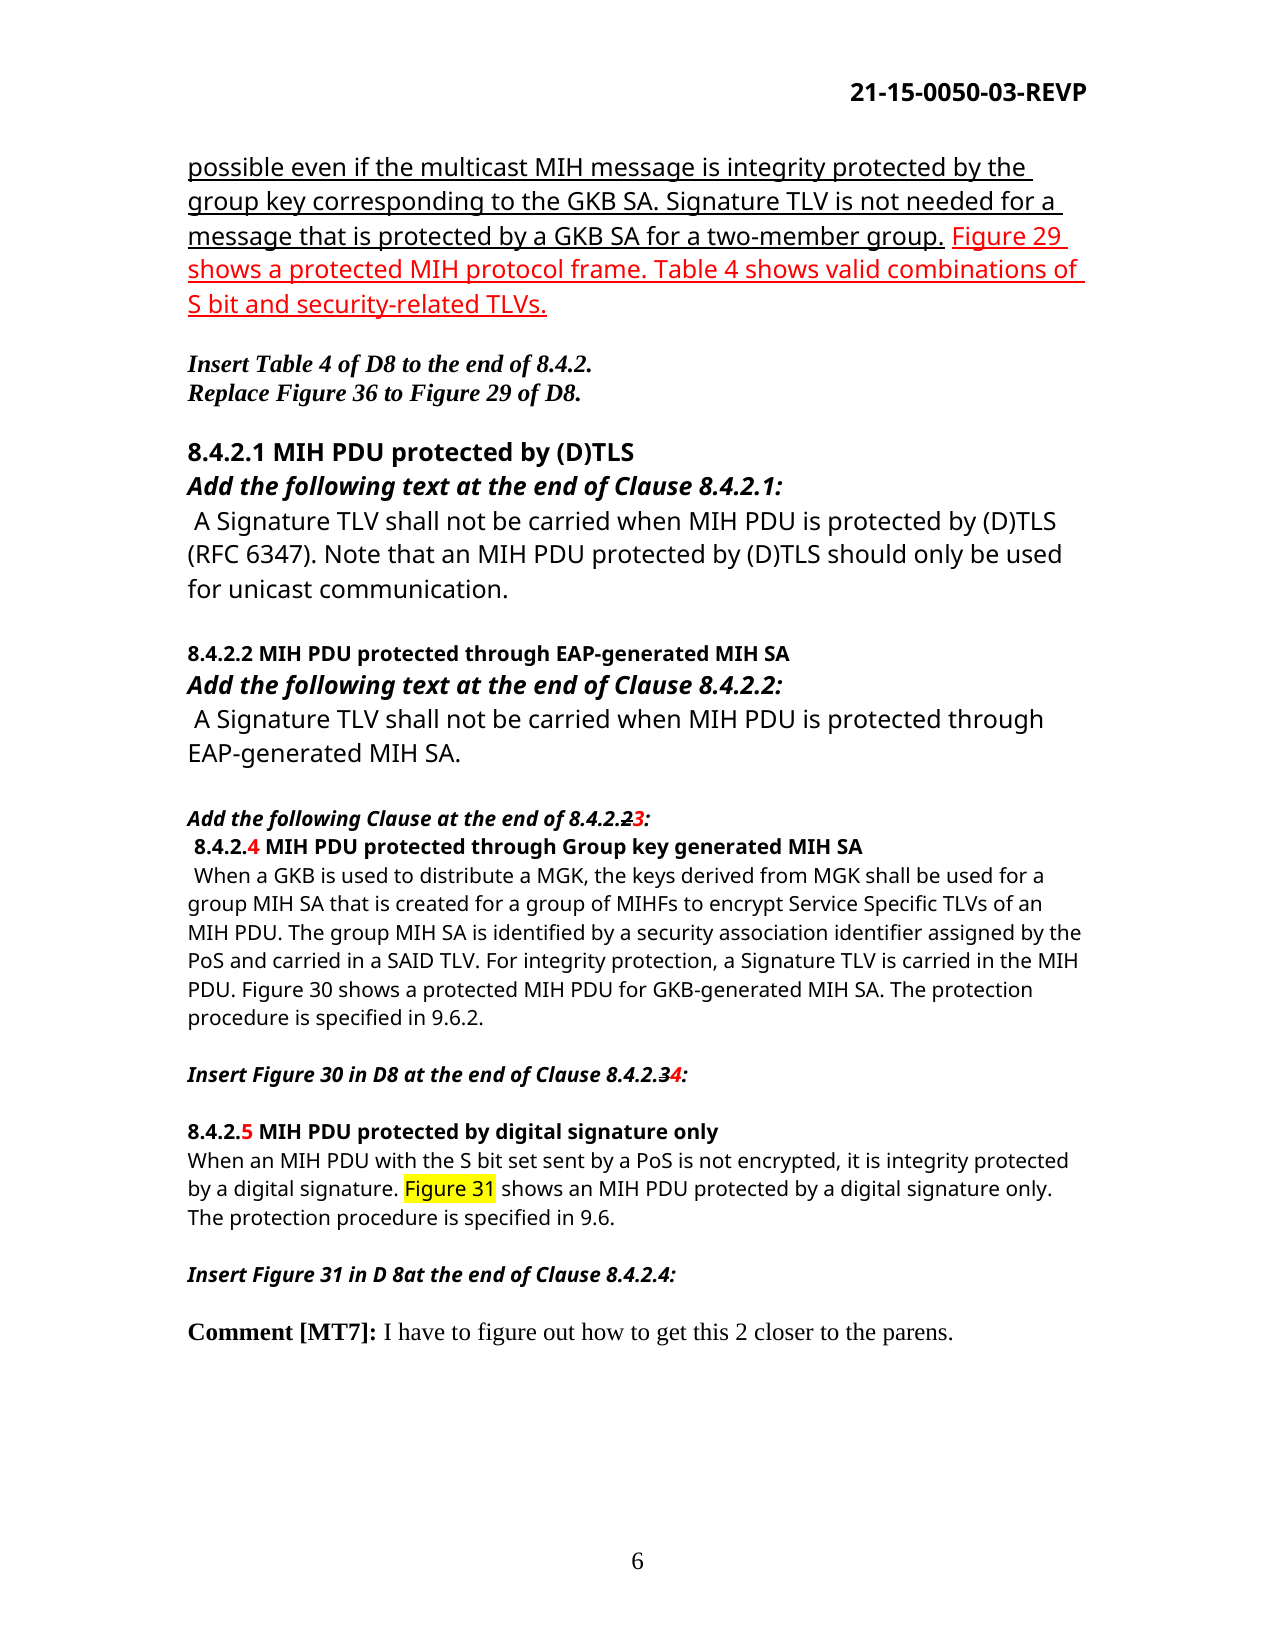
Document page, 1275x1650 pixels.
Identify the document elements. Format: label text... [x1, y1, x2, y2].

text 8.4.2.4 MIH PDU protected through Group key generated MIH SA [187, 832, 1087, 861]
text Insert Table 4 of D8 to the end of 8.4.2. [187, 349, 1087, 378]
text When a GKB is used to distribute a MGK, the keys derived from MGK shall be used for a group MIH SA that is created for a group of MIHFs to encrypt Service Specific TLVs of an MIH PDU. The group MIH SA is identified by a security association identifier assigned by the PoS and carried in a SAID TLV. For integrity protection, a Signature TLV is carried in the MIH PDU. Figure 30 shows a protected MIH PDU for GKB-generated MIH SA. The protection procedure is specified in 9.6.2. [187, 861, 1087, 1032]
text A Signature TLV shall not be carried when MIH PDU is protected through EAP-generated MIH SA. [187, 702, 1087, 770]
text 8.4.2.5 MIH PDU protected by digital signature only [187, 1117, 1087, 1146]
text Insert Figure 31 in D 8at the end of Clause 8.4.2.4: [187, 1260, 1087, 1288]
text Add the following text at the end of Clause 8.4.2.2: [187, 668, 1087, 702]
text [187, 150, 1087, 320]
text 8.4.2.2 MIH PDU protected through EAP-generated MIH SA [187, 639, 1087, 668]
text 8.4.2.1 MIH PDU protected by (D)TLS [187, 435, 1087, 469]
text Comment [MT7]: I have to figure out how to get this 2 closer to the parens. [187, 1317, 1087, 1346]
text Replace Figure 36 to Figure 29 of D8. [187, 378, 1087, 407]
text Add the following Clause at the end of 8.4.2.23: [187, 804, 1087, 832]
text When an MIH PDU with the S bit set sent by a PoS is not encrypted, it is integrity protected by a digital signature. Figure 31 shows an MIH PDU protected by a digital signature only. The protection procedure is specified in 9.6. [187, 1146, 1087, 1231]
text Add the following text at the end of Clause 8.4.2.1: [187, 469, 1087, 503]
text Insert Figure 30 in D8 at the end of Clause 8.4.2.34: [187, 1060, 1087, 1089]
text A Signature TLV shall not be carried when MIH PDU is protected by (D)TLS (RFC 6347). Note that an MIH PDU protected by (D)TLS should only be used for unicast communication. [187, 503, 1087, 605]
